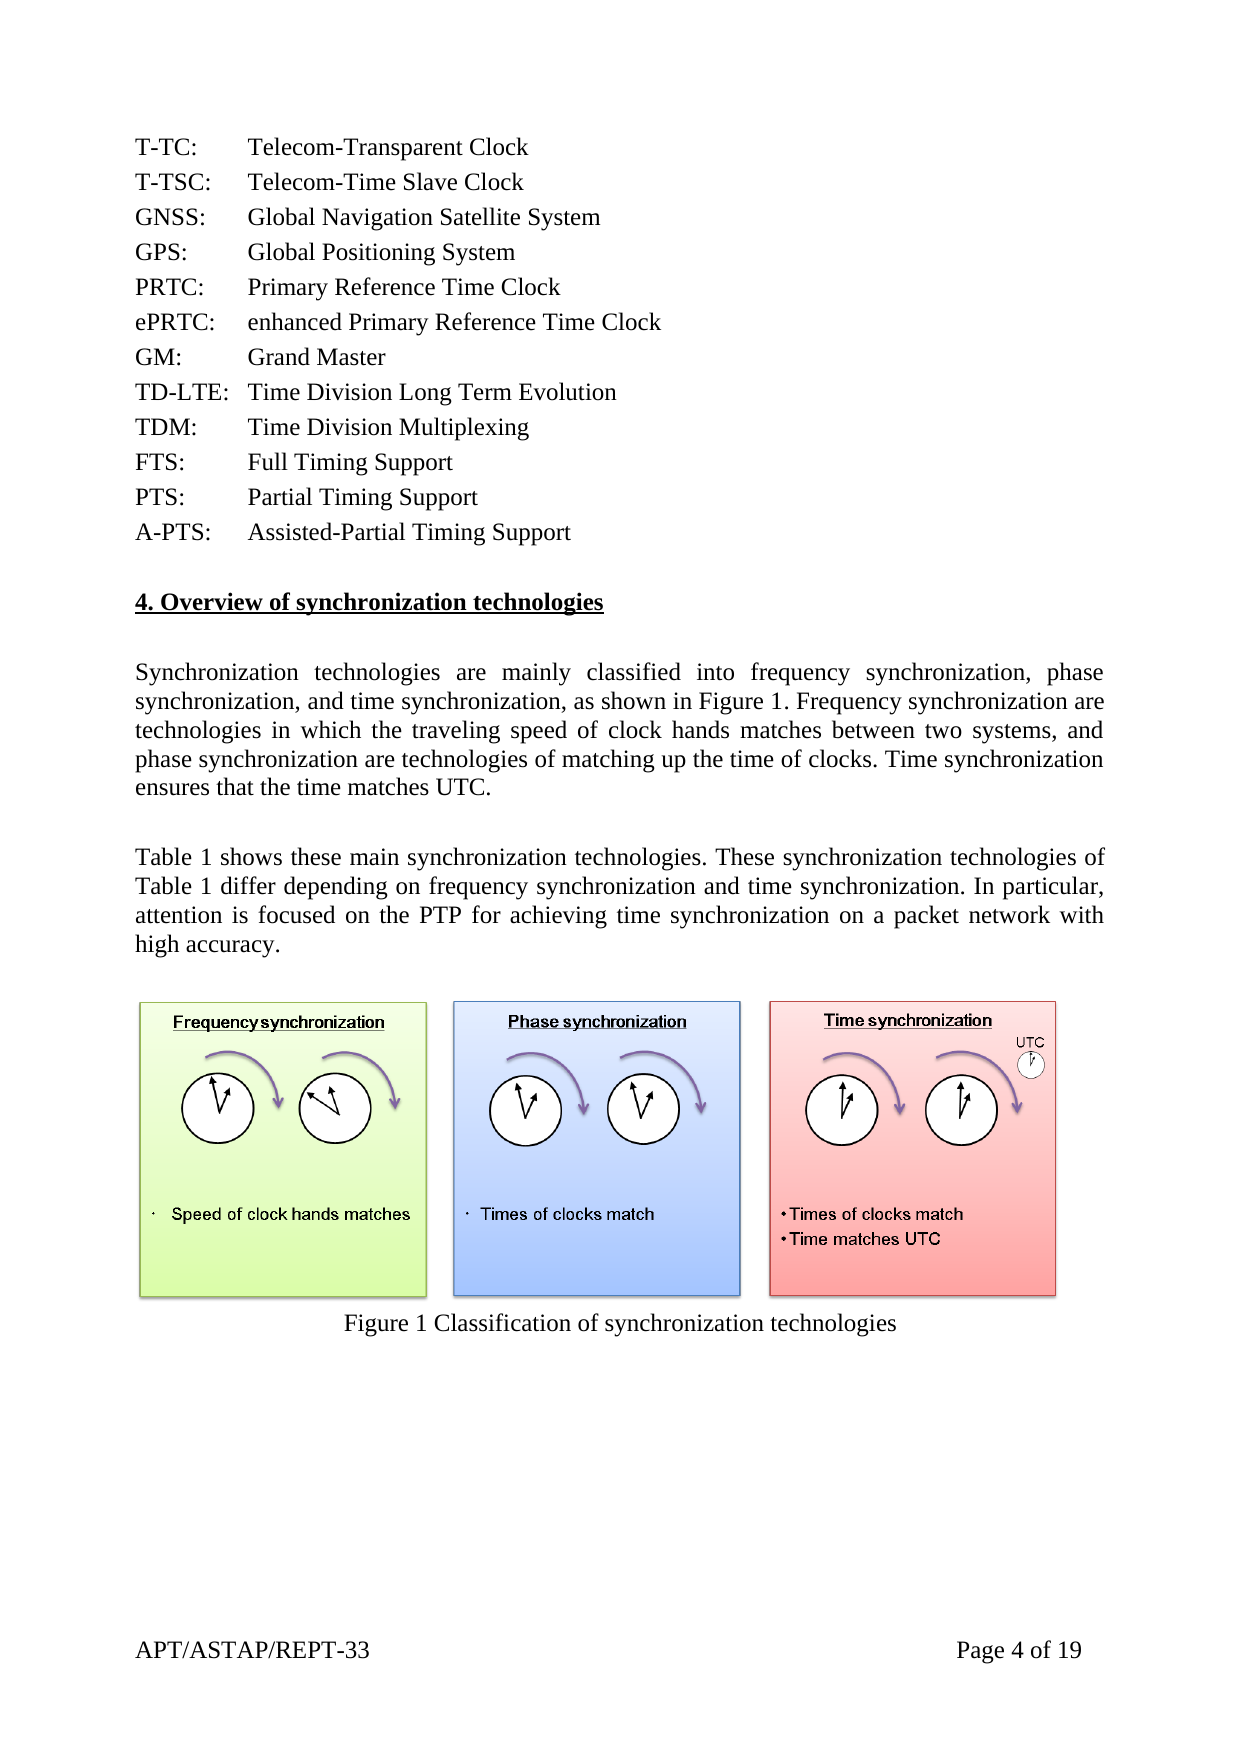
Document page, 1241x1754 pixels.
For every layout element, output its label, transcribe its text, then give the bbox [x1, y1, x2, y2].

text ePRTC: enhanced Primary Reference Time Clock [135, 307, 1105, 336]
text FTS: Full Timing Support [135, 447, 1105, 476]
text Synchronization technologies are mainly classified into frequency synchronization, phase synchronization, and time synchronization, as shown in Figure 1. Frequency synchronization are technologies in which the traveling speed of clock hands matches between two systems, and phase synchronization are technologies of matching up the time of clocks. Time synchronization ensures that the time matches UTC. [135, 657, 1105, 801]
picture [135, 998, 1060, 1303]
text A-PTS: Assisted-Partial Timing Support [135, 517, 1105, 546]
text GM: Grand Master [135, 342, 1105, 371]
text Figure 1 Classification of synchronization technologies [135, 1308, 1105, 1337]
subtitle 4. Overview of synchronization technologies [135, 587, 1105, 616]
text GPS: Global Positioning System [135, 237, 1105, 266]
text T-TC: Telecom-Transparent Clock [135, 132, 1105, 161]
text TDM: Time Division Multiplexing [135, 412, 1105, 441]
text T-TSC: Telecom-Time Slave Clock [135, 167, 1105, 196]
text PRTC: Primary Reference Time Clock [135, 272, 1105, 301]
text PTS: Partial Timing Support [135, 482, 1105, 511]
text GNSS: Global Navigation Satellite System [135, 202, 1105, 231]
text Table 1 shows these main synchronization technologies. These synchronization technologies of Table 1 differ depending on frequency synchronization and time synchronization. In particular, attention is focused on the PTP for achieving time synchronization on a packet network with high accuracy. [135, 842, 1105, 957]
text TD-LTE: Time Division Long Term Evolution [135, 377, 1105, 406]
